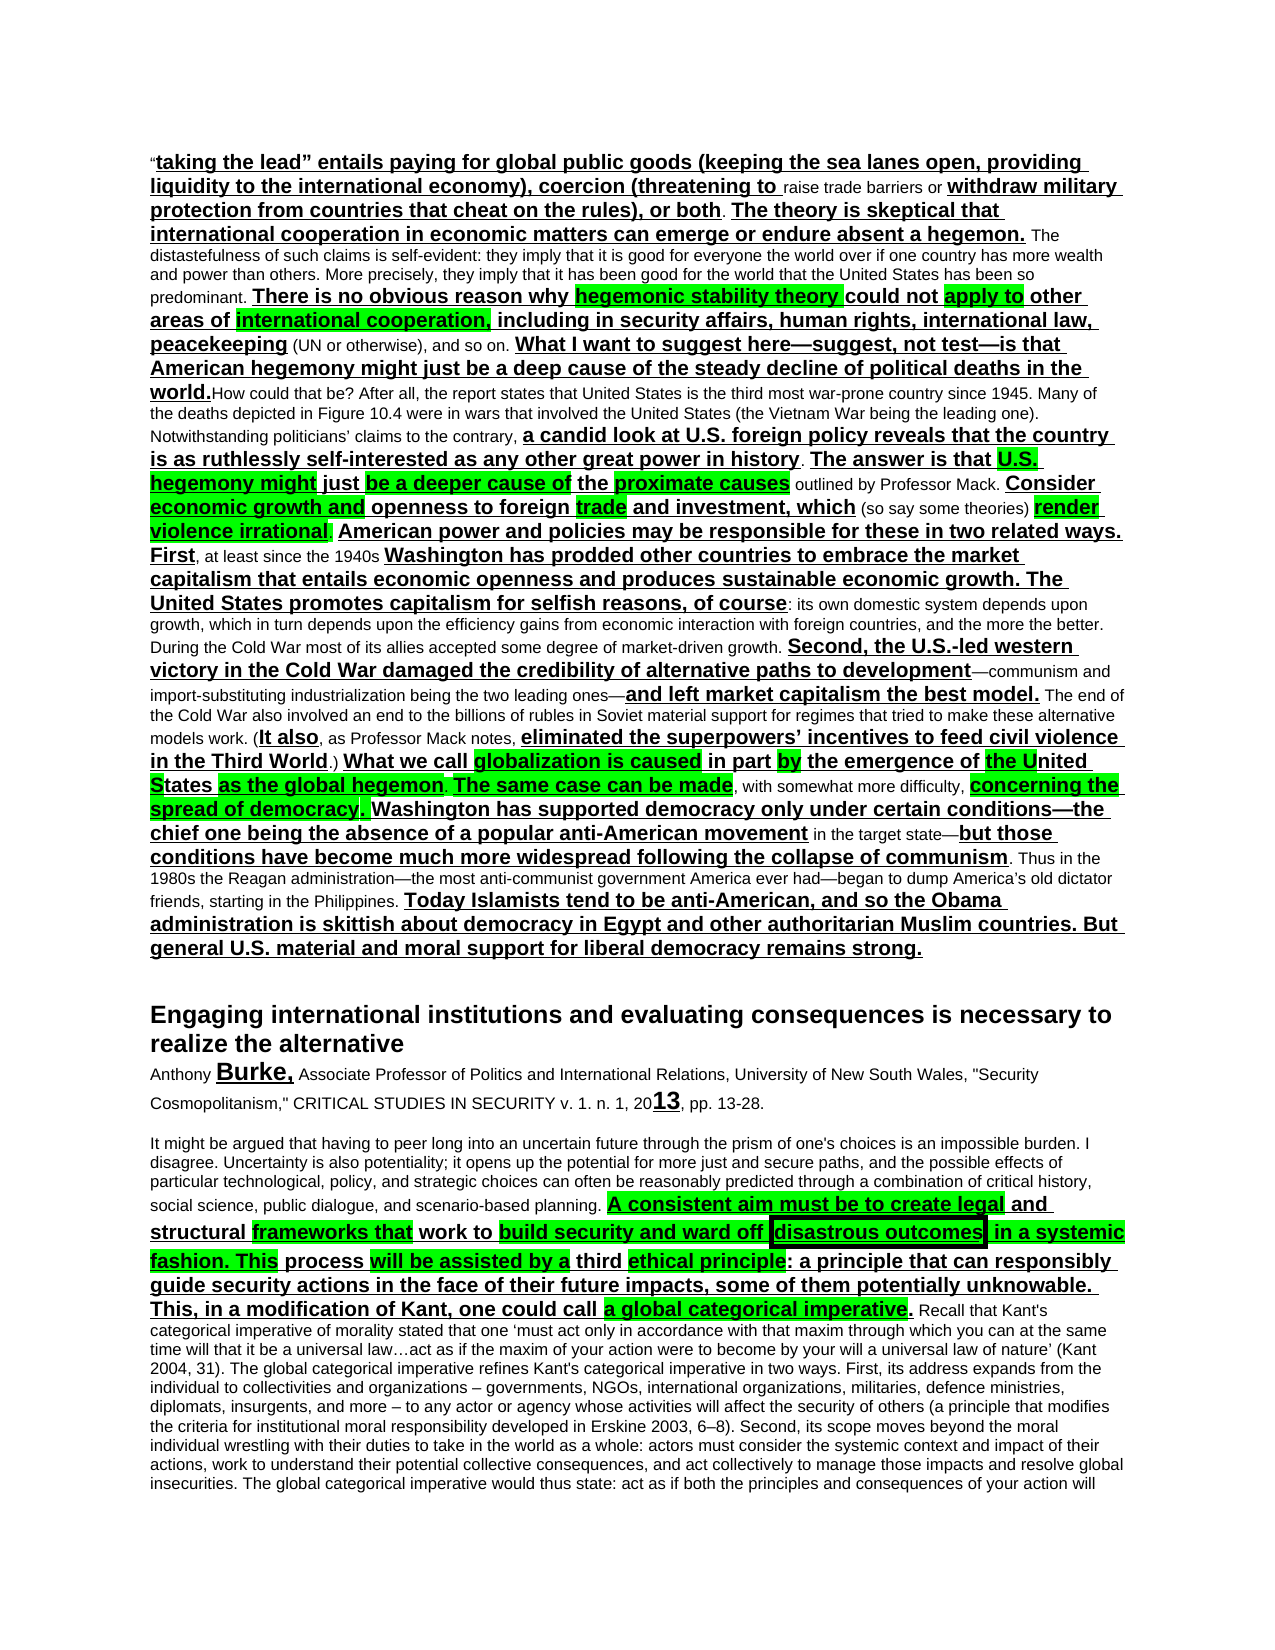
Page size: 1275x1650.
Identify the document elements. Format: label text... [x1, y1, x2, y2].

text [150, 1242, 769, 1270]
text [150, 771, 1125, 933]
text Anthony Burke, Associate Professor of Politics and International Relations, University of New South Wales, "Security Cosmopolitanism," CRITICAL STUDIES IN SECURITY v. 1. n. 1, 2013, pp. 13-28. [150, 1057, 1125, 1115]
text Engaging international institutions and evaluating consequences is necessary to realize the alternative [150, 1000, 1125, 1057]
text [150, 1244, 1125, 1493]
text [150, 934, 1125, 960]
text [150, 150, 1125, 794]
